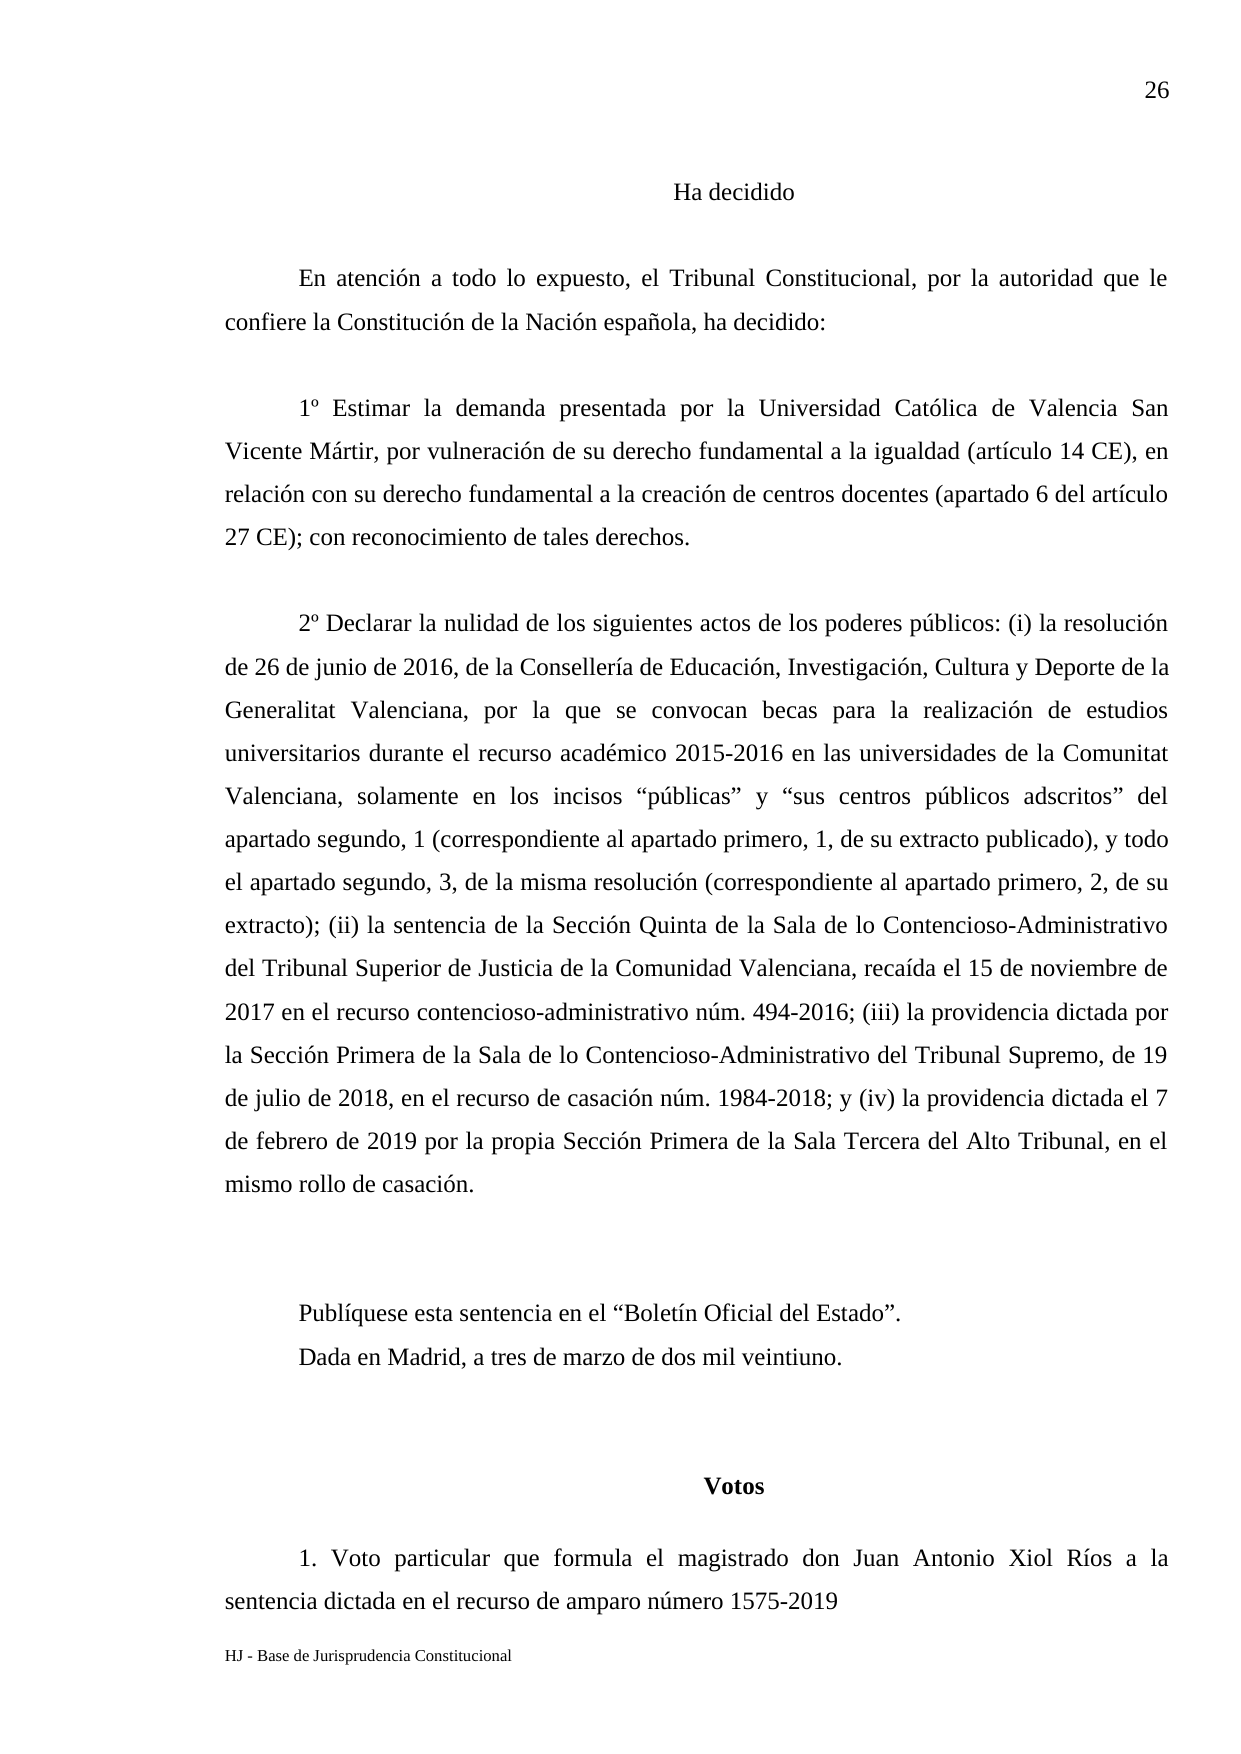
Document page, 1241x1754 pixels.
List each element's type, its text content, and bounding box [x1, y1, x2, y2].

text Publíquese esta sentencia en el “Boletín Oficial del Estado”. [224, 1298, 1169, 1327]
text 1º Estimar la demanda presentada por la Universidad Católica de Valencia San Vicente Mártir, por vulneración de su derecho fundamental a la igualdad (artículo 14 CE), en relación con su derecho fundamental a la creación de centros docentes (apartado 6 del artículo 27 CE); con reconocimiento de tales derechos. [224, 393, 1169, 551]
subtitle Votos [224, 1471, 1169, 1500]
text 1. Voto particular que formula el magistrado don Juan Antonio Xiol Ríos a la sentencia dictada en el recurso de amparo número 1575-2019 [224, 1543, 1169, 1615]
text 2º Declarar la nulidad de los siguientes actos de los poderes públicos: (i) la resolución de 26 de junio de 2016, de la Consellería de Educación, Investigación, Cultura y Deporte de la Generalitat Valenciana, por la que se convocan becas para la realización de estudios universitarios durante el recurso académico 2015-2016 en las universidades de la Comunitat Valenciana, solamente en los incisos “públicas” y “sus centros públicos adscritos” del apartado segundo, 1 (correspondiente al apartado primero, 1, de su extracto publicado), y todo el apartado segundo, 3, de la misma resolución (correspondiente al apartado primero, 2, de su extracto); (ii) la sentencia de la Sección Quinta de la Sala de lo Contencioso-Administrativo del Tribunal Superior de Justicia de la Comunidad Valenciana, recaída el 15 de noviembre de 2017 en el recurso contencioso-administrativo núm. 494-2016; (iii) la providencia dictada por la Sección Primera de la Sala de lo Contencioso-Administrativo del Tribunal Supremo, de 19 de julio de 2018, en el recurso de casación núm. 1984-2018; y (iv) la providencia dictada el 7 de febrero de 2019 por la propia Sección Primera de la Sala Tercera del Alto Tribunal, en el mismo rollo de casación. [224, 608, 1169, 1198]
text Dada en Madrid, a tres de marzo de dos mil veintiuno. [224, 1342, 1169, 1370]
text Ha decidido [224, 177, 1169, 206]
text En atención a todo lo expuesto, el Tribunal Constitucional, por la autoridad que le confiere la Constitución de la Nación española, ha decidido: [224, 263, 1169, 335]
